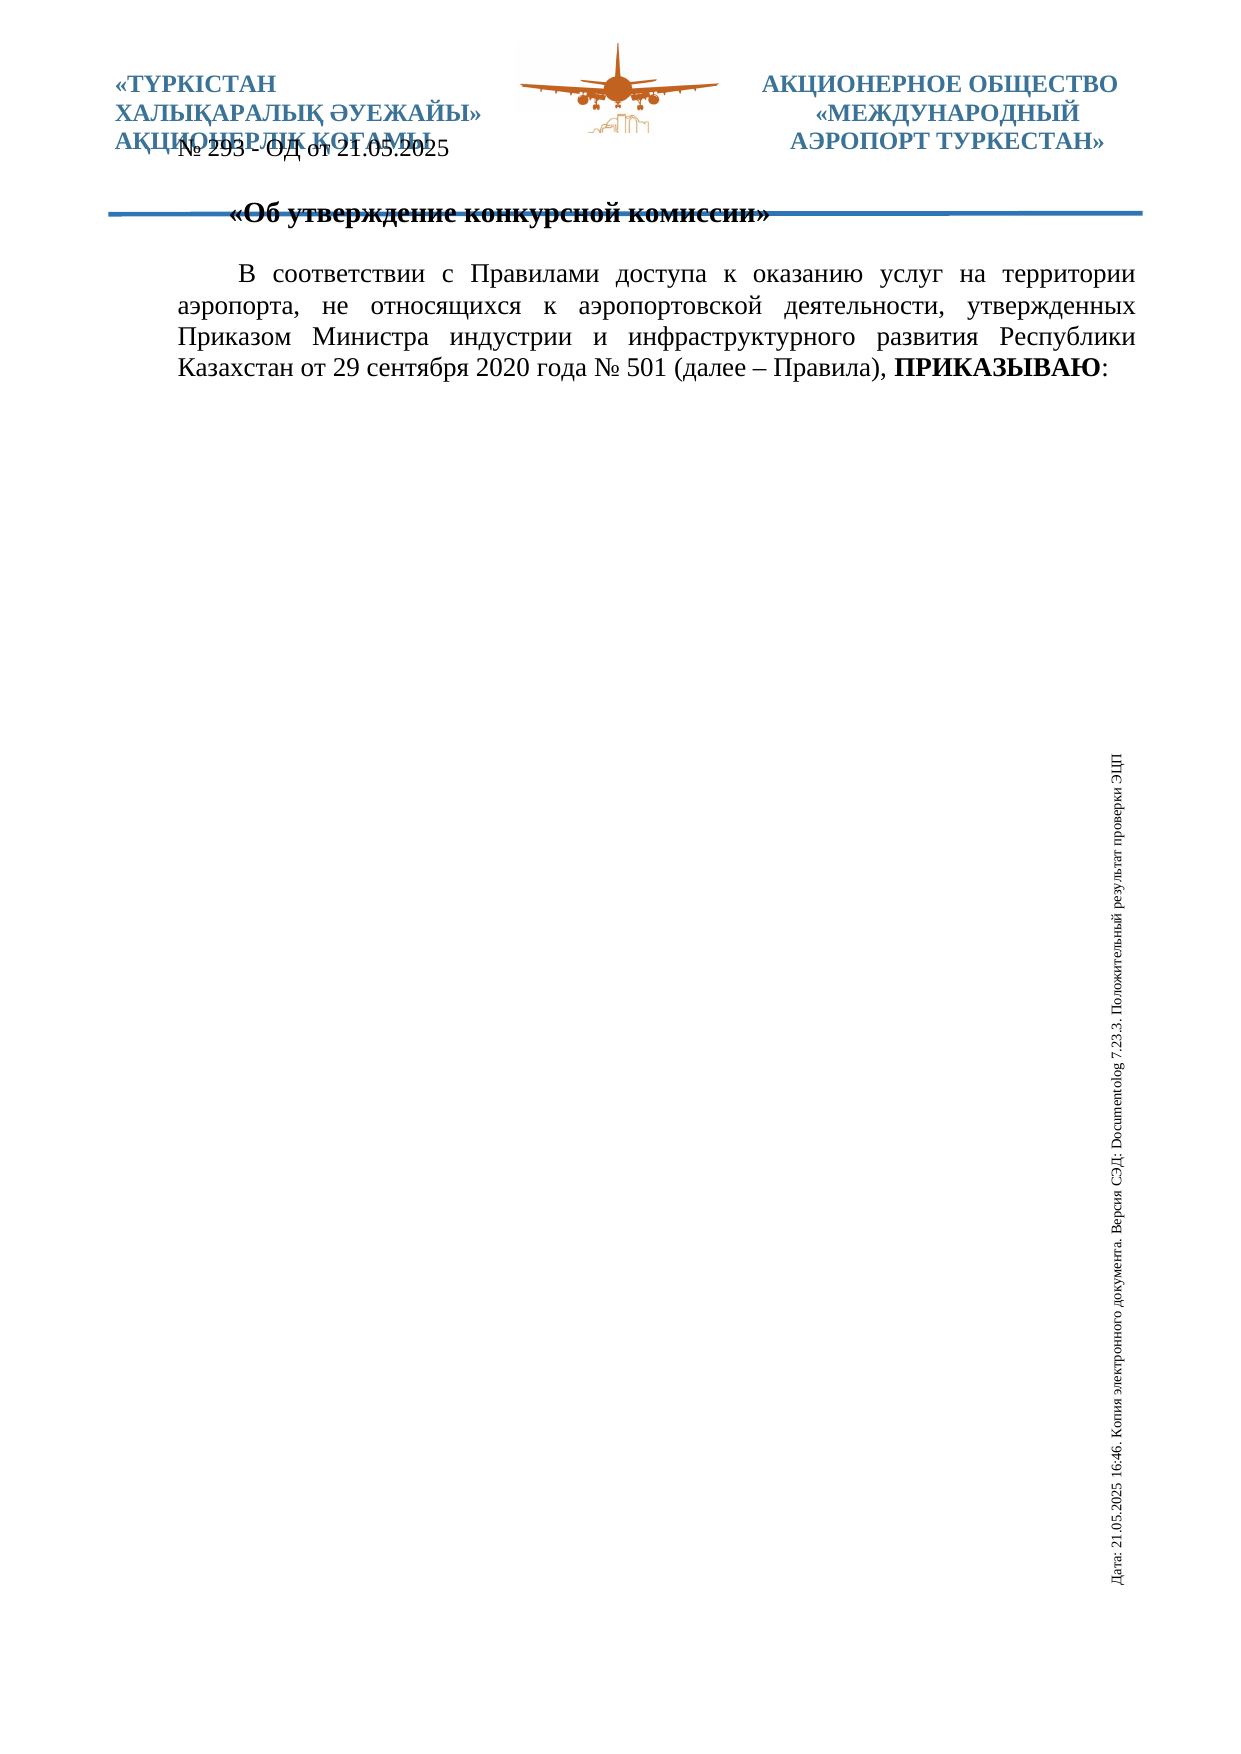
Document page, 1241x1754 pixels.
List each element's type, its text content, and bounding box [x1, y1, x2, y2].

subtitle В соответствии с Правилами доступа к оказанию услуг на территории аэропорта, не относящихся к аэропортовской деятельности, утвержденных Приказом Министра индустрии и инфраструктурного развития Республики Казахстан от 29 сентября 2020 года № 501 (далее – Правила), ПРИКАЗЫВАЮ: [177, 258, 1137, 382]
text «Об утверждение конкурсной комиссии» [177, 195, 1137, 229]
picture [504, 111, 733, 133]
text № 293 - ОД от 21.05.2025 [177, 133, 1137, 162]
